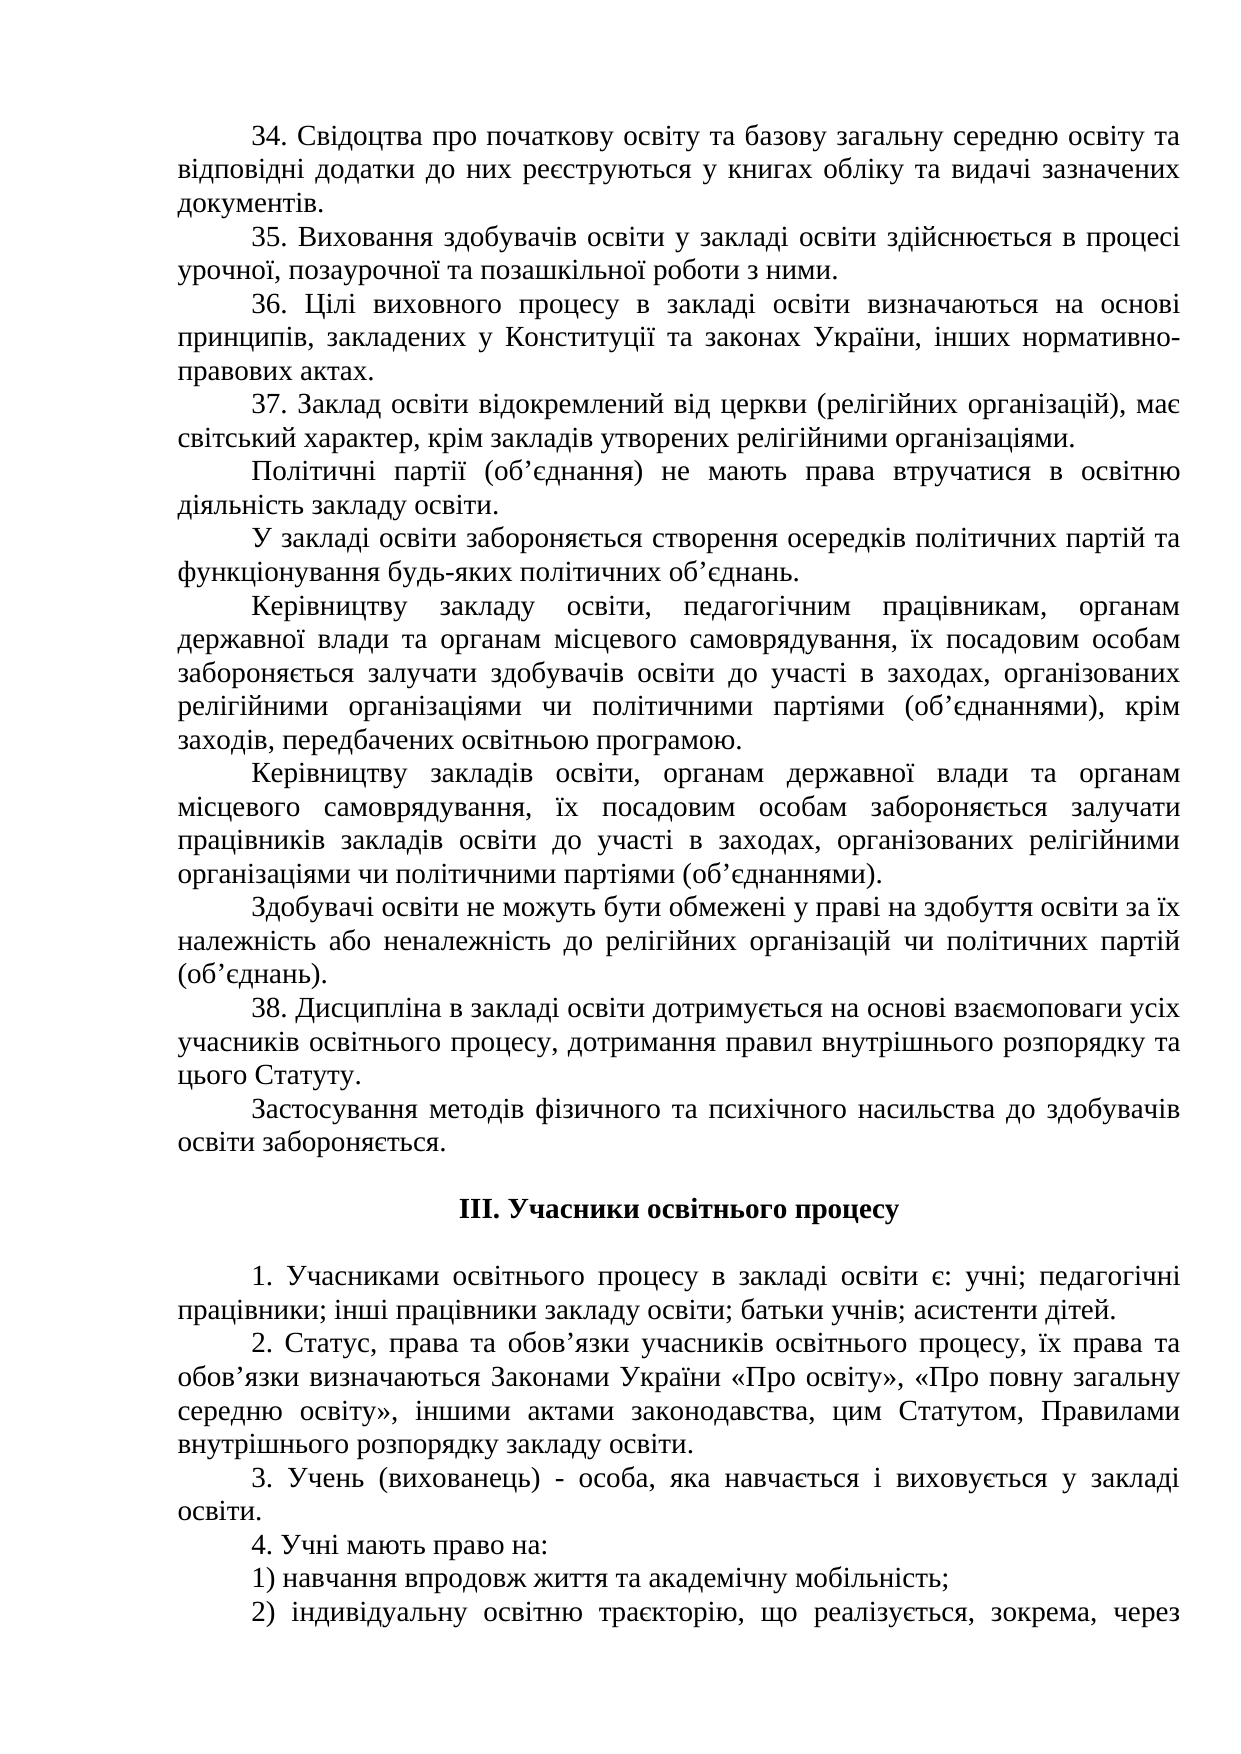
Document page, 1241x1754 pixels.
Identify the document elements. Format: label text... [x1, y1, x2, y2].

text 4. Учні мають право на: [177, 1527, 1181, 1560]
text Застосування методів фізичного та психічного насильства до здобувачів освіти забороняється. [177, 1091, 1181, 1158]
text Здобувачі освіти не можуть бути обмежені у праві на здобуття освіти за їх належність або неналежність до релігійних організацій чи політичних партій (об’єднань). [177, 889, 1181, 990]
text 36. Цілі виховного процесу в закладі освіти визначаються на основі принципів, закладених у Конституції та законах України, інших нормативно-правових актах. [177, 286, 1181, 386]
text Керівництву закладу освіти, педагогічним працівникам, органам державної влади та органам місцевого самоврядування, їх посадовим особам забороняється залучати здобувачів освіти до участі в заходах, організованих релігійними організаціями чи політичними партіями (об’єднаннями), крім заходів, передбачених освітньою програмою. [177, 588, 1181, 755]
text 2. Статус, права та обов’язки учасників освітнього процесу, їх права та обов’язки визначаються Законами України «Про освіту», «Про повну загальну середню освіту», іншими актами законодавства, цим Статутом, Правилами внутрішнього розпорядку закладу освіти. [177, 1326, 1181, 1460]
text Політичні партії (об’єднання) не мають права втручатися в освітню діяльність закладу освіти. [177, 453, 1181, 521]
text Керівництву закладів освіти, органам державної влади та органам місцевого самоврядування, їх посадовим особам забороняється залучати працівників закладів освіти до участі в заходах, організованих релігійними організаціями чи політичними партіями (об’єднаннями). [177, 755, 1181, 889]
text 35. Виховання здобувачів освіти у закладі освіти здійснюється в процесі урочної, позаурочної та позашкільної роботи з ними. [177, 219, 1181, 286]
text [177, 1594, 1181, 1627]
text 38. Дисципліна в закладі освіти дотримується на основі взаємоповаги усіх учасників освітнього процесу, дотримання правил внутрішнього розпорядку та цього Статуту. [177, 990, 1181, 1091]
text 37. Заклад освіти відокремлений від церкви (релігійних організацій), має світський характер, крім закладів утворених релігійними організаціями. [177, 386, 1181, 453]
text III. Учасники освітнього процесу [177, 1191, 1181, 1225]
text 1) навчання впродовж життя та академічну мобільність; [177, 1560, 1181, 1594]
text 1. Учасниками освітнього процесу в закладі освіти є: учні; педагогічні працівники; інші працівники закладу освіти; батьки учнів; асистенти дітей. [177, 1258, 1181, 1326]
text 3. Учень (вихованець) - особа, яка навчається і виховується у закладі освіти. [177, 1460, 1181, 1527]
text У закладі освіти забороняється створення осередків політичних партій та функціонування будь-яких політичних об’єднань. [177, 521, 1181, 588]
text 34. Свідоцтва про початкову освіту та базову загальну середню освіту та відповідні додатки до них реєструються у книгах обліку та видачі зазначених документів. [177, 118, 1181, 219]
